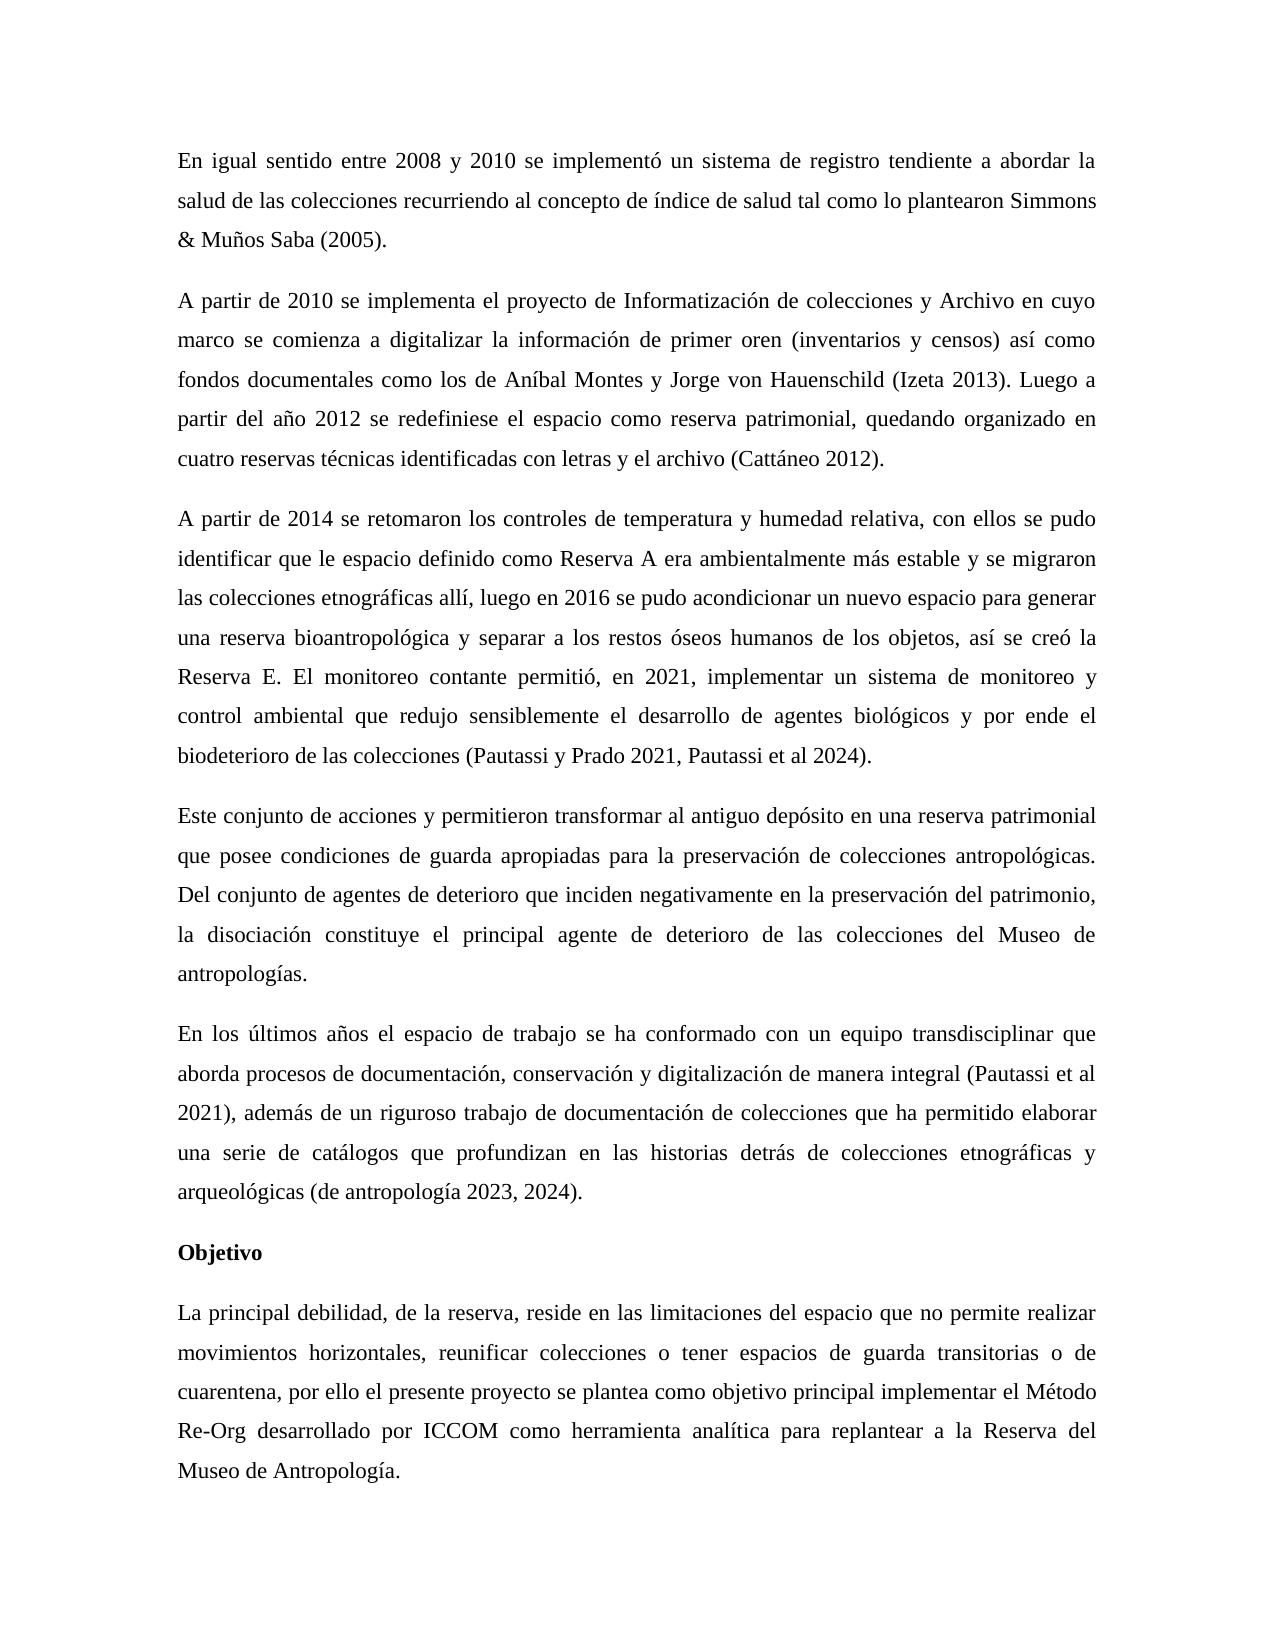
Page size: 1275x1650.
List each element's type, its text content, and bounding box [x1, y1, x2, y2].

text A partir de 2010 se implementa el proyecto de Informatización de colecciones y Archivo en cuyo marco se comienza a digitalizar la información de primer oren (inventarios y censos) así como fondos documentales como los de Aníbal Montes y Jorge von Hauenschild (Izeta 2013). Luego a partir del año 2012 se redefiniese el espacio como reserva patrimonial, quedando organizado en cuatro reservas técnicas identificadas con letras y el archivo (Cattáneo 2012). [177, 287, 1098, 471]
text Este conjunto de acciones y permitieron transformar al antiguo depósito en una reserva patrimonial que posee condiciones de guarda apropiadas para la preservación de colecciones antropológicas. Del conjunto de agentes de deterioro que inciden negativamente en la preservación del patrimonio, la disociación constituye el principal agente de deterioro de las colecciones del Museo de antropologías. [177, 802, 1098, 987]
text En igual sentido entre 2008 y 2010 se implementó un sistema de registro tendiente a abordar la salud de las colecciones recurriendo al concepto de índice de salud tal como lo plantearon Simmons & Muños Saba (2005). [177, 148, 1098, 253]
text La principal debilidad, de la reserva, reside en las limitaciones del espacio que no permite realizar movimientos horizontales, reunificar colecciones o tener espacios de guarda transitorias o de cuarentena, por ello el presente proyecto se plantea como objetivo principal implementar el Método Re-Org desarrollado por ICCOM como herramienta analítica para replantear a la Reserva del Museo de Antropología. [177, 1299, 1098, 1483]
text A partir de 2014 se retomaron los controles de temperatura y humedad relativa, con ellos se pudo identificar que le espacio definido como Reserva A era ambientalmente más estable y se migraron las colecciones etnográficas allí, luego en 2016 se pudo acondicionar un nuevo espacio para generar una reserva bioantropológica y separar a los restos óseos humanos de los objetos, así se creó la Reserva E. El monitoreo contante permitió, en 2021, implementar un sistema de monitoreo y control ambiental que redujo sensiblemente el desarrollo de agentes biológicos y por ende el biodeterioro de las colecciones (Pautassi y Prado 2021, Pautassi et al 2024). [177, 505, 1098, 768]
text Objetivo [177, 1239, 1098, 1265]
text En los últimos años el espacio de trabajo se ha conformado con un equipo transdisciplinar que aborda procesos de documentación, conservación y digitalización de manera integral (Pautassi et al 2021), además de un riguroso trabajo de documentación de colecciones que ha permitido elaborar una serie de catálogos que profundizan en las historias detrás de colecciones etnográficas y arqueológicas (de antropología 2023, 2024). [177, 1021, 1098, 1205]
